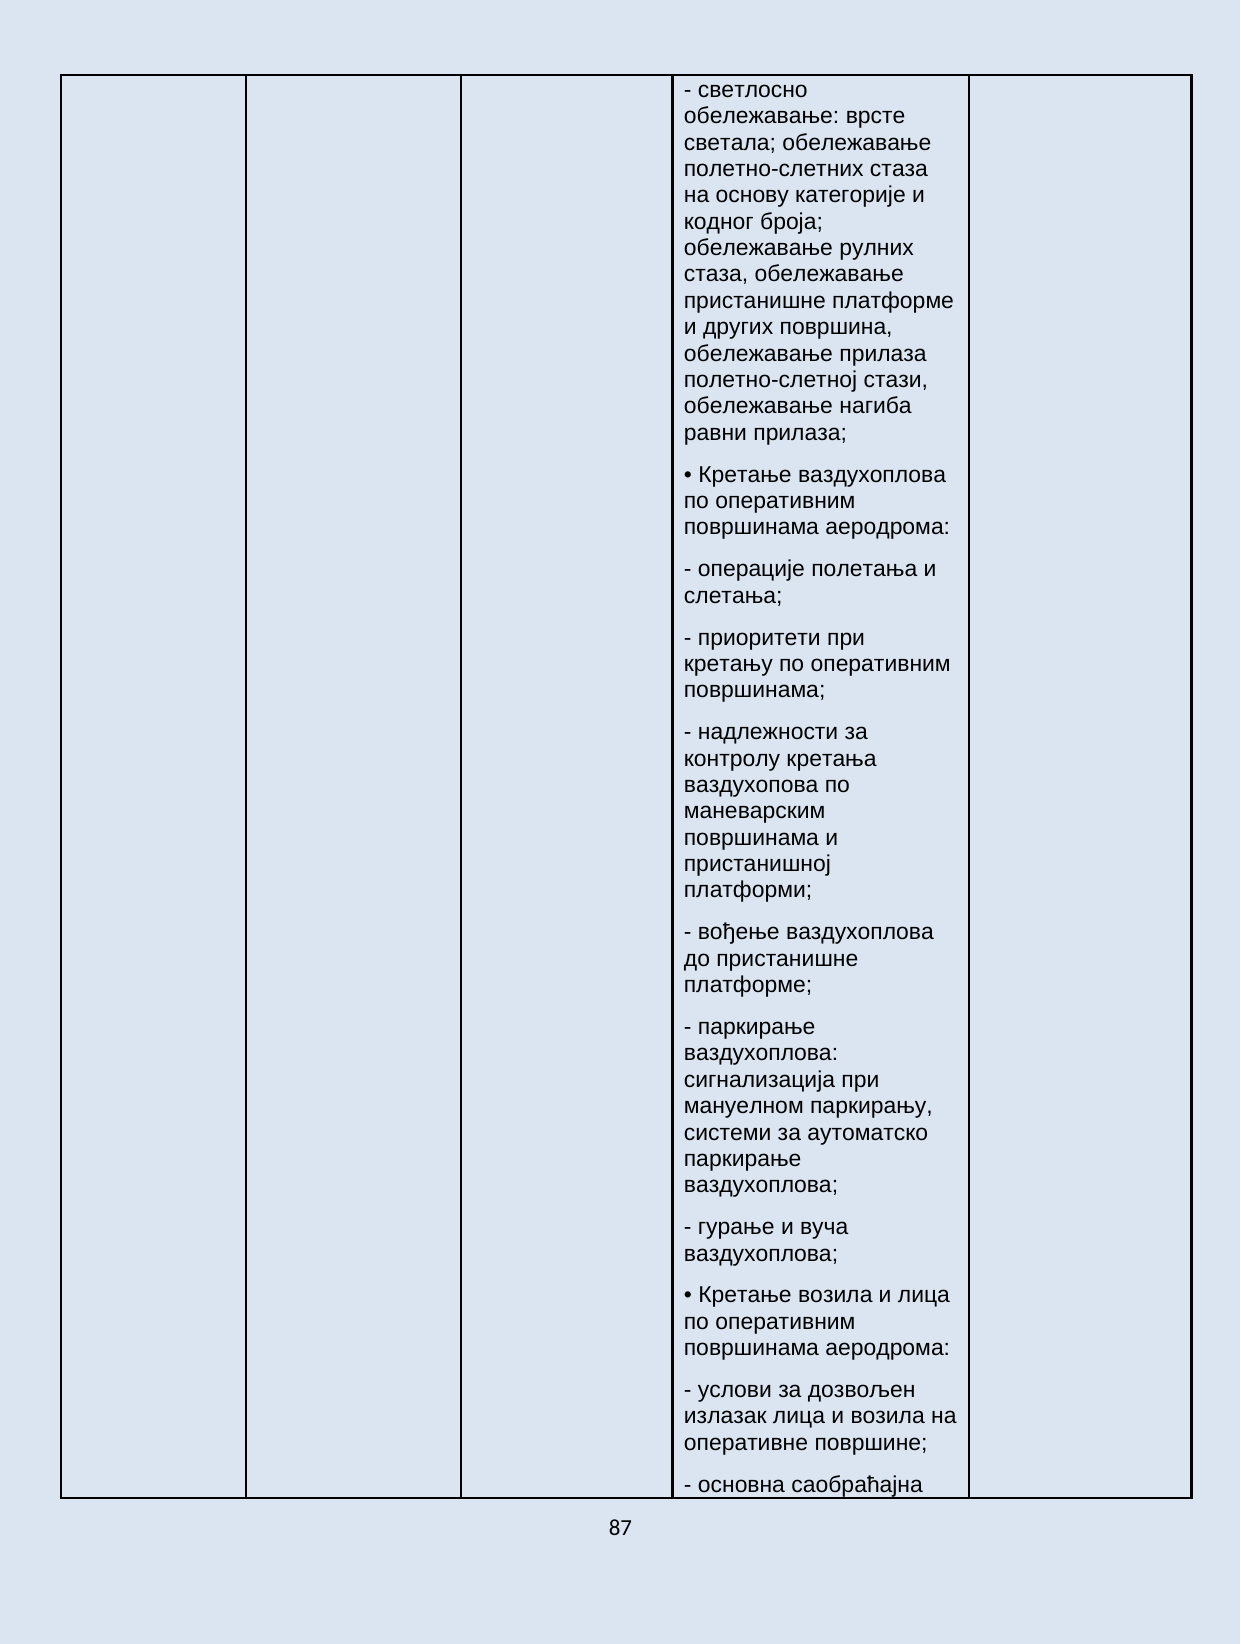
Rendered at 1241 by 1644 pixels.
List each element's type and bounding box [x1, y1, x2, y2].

table_cell [462, 76, 671, 1497]
table_cell [62, 76, 245, 1497]
table_cell [247, 76, 460, 1497]
table_cell [674, 76, 968, 1497]
table_cell [970, 76, 1190, 1497]
